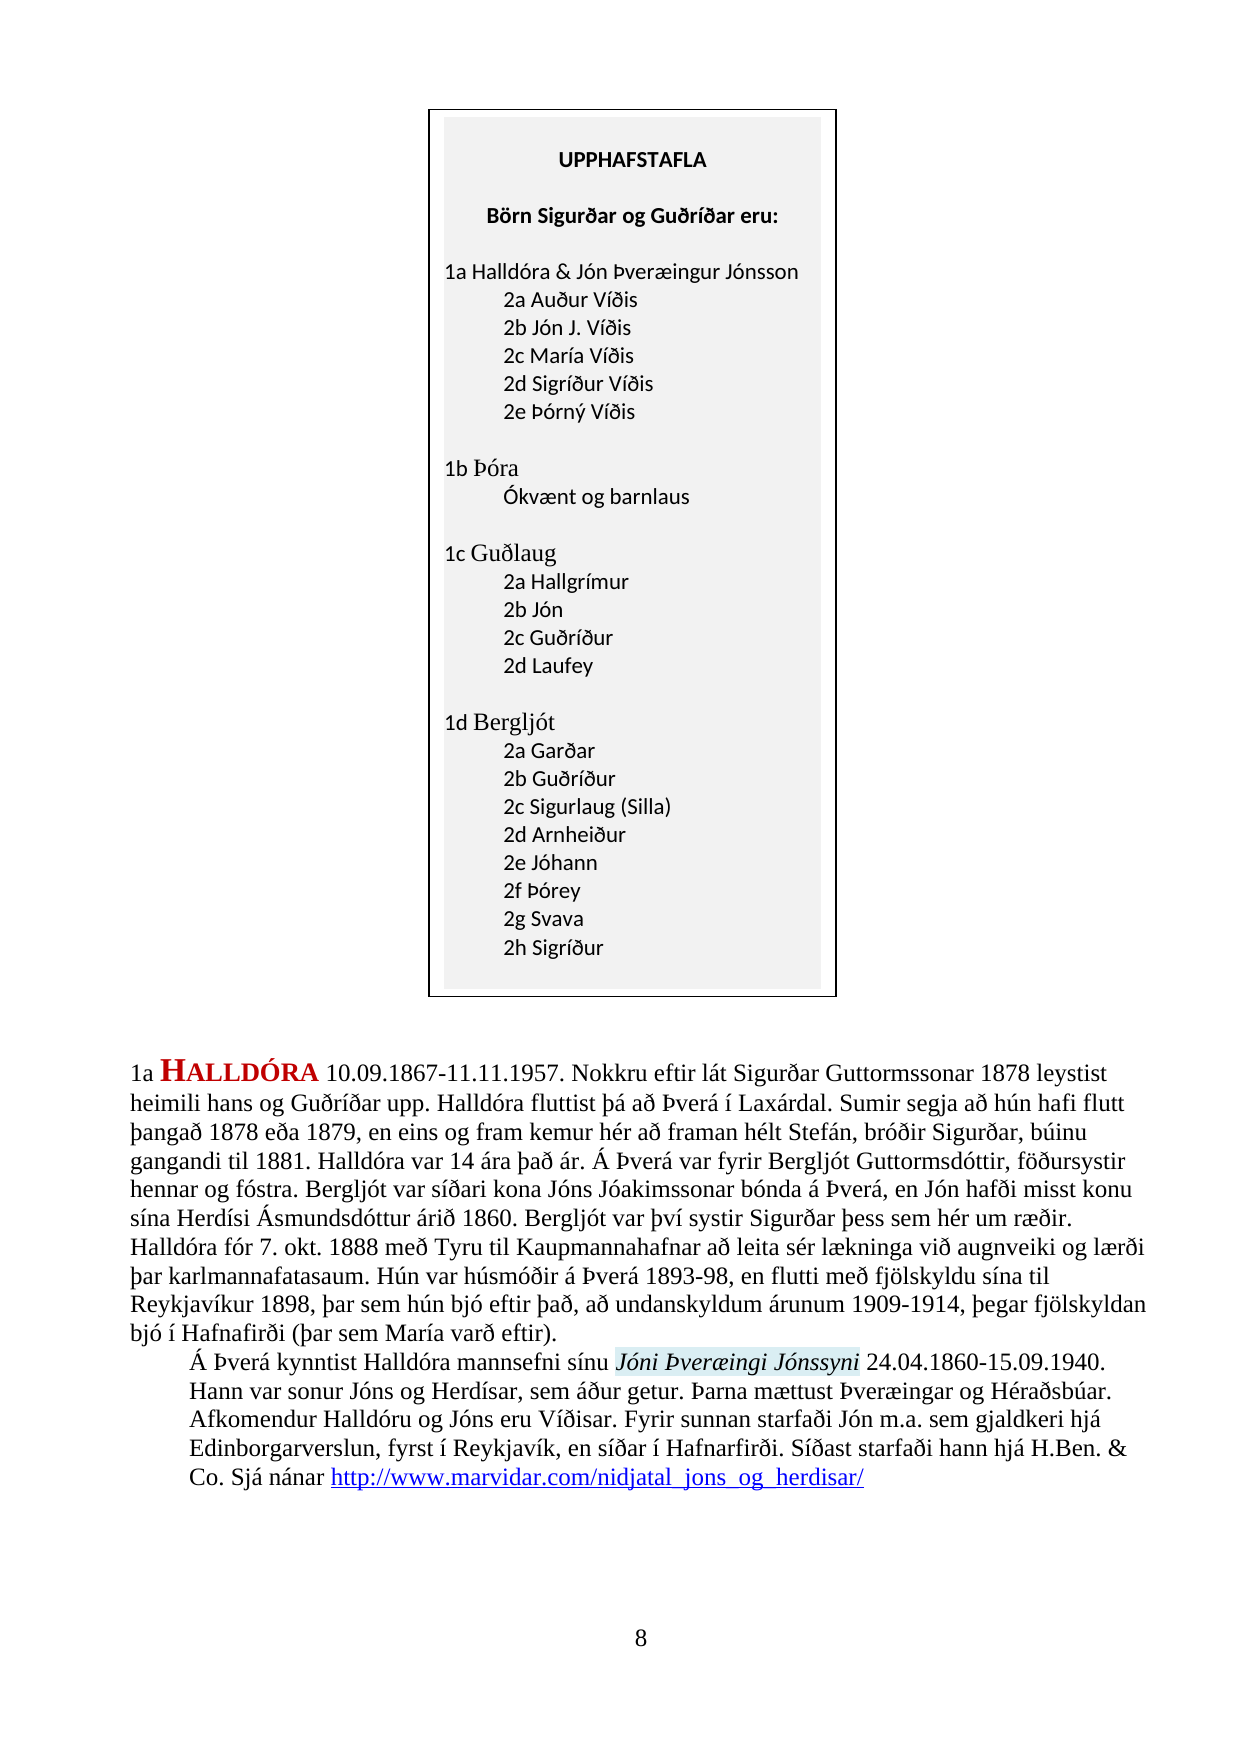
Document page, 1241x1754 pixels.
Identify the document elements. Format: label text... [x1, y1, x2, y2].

text Á Þverá kynntist Halldóra mannsefni sínu Jóni Þveræingi Jónssyni 24.04.1860-15.09.1940. Hann var sonur Jóns og Herdísar, sem áður getur. Þarna mættust Þveræingar og Héraðsbúar. Afkomendur Halldóru og Jóns eru Víðisar. Fyrir sunnan starfaði Jón m.a. sem gjaldkeri hjá Edinborgarverslun, fyrst í Reykjavík, en síðar í Hafnarfirði. Síðast starfaði hann hjá H.Ben. & Co. Sjá nánar http://www.marvidar.com/nidjatal_jons_og_herdisar/ [189, 1347, 1152, 1491]
text 1a Halldóra 10.09.1867-11.11.1957. Nokkru eftir lát Sigurðar Guttormssonar 1878 leystist heimili hans og Guðríðar upp. Halldóra fluttist þá að Þverá í Laxárdal. Sumir segja að hún hafi flutt þangað 1878 eða 1879, en eins og fram kemur hér að framan hélt Stefán, bróðir Sigurðar, búinu gangandi til 1881. Halldóra var 14 ára það ár. Á Þverá var fyrir Bergljót Guttormsdóttir, föðursystir hennar og fóstra. Bergljót var síðari kona Jóns Jóakimssonar bónda á Þverá, en Jón hafði misst konu sína Herdísi Ásmundsdóttur árið 1860. Bergljót var því systir Sigurðar þess sem hér um ræðir. Halldóra fór 7. okt. 1888 með Tyru til Kaupmannahafnar að leita sér lækninga við augnveiki og lærði þar karlmannafatasaum. Hún var húsmóðir á Þverá 1893-98, en flutti með fjölskyldu sína til Reykjavíkur 1898, þar sem hún bjó eftir það, að undanskyldum árunum 1909-1914, þegar fjölskyldan bjó í Hafnafirði (þar sem María varð eftir). [130, 1050, 1152, 1347]
